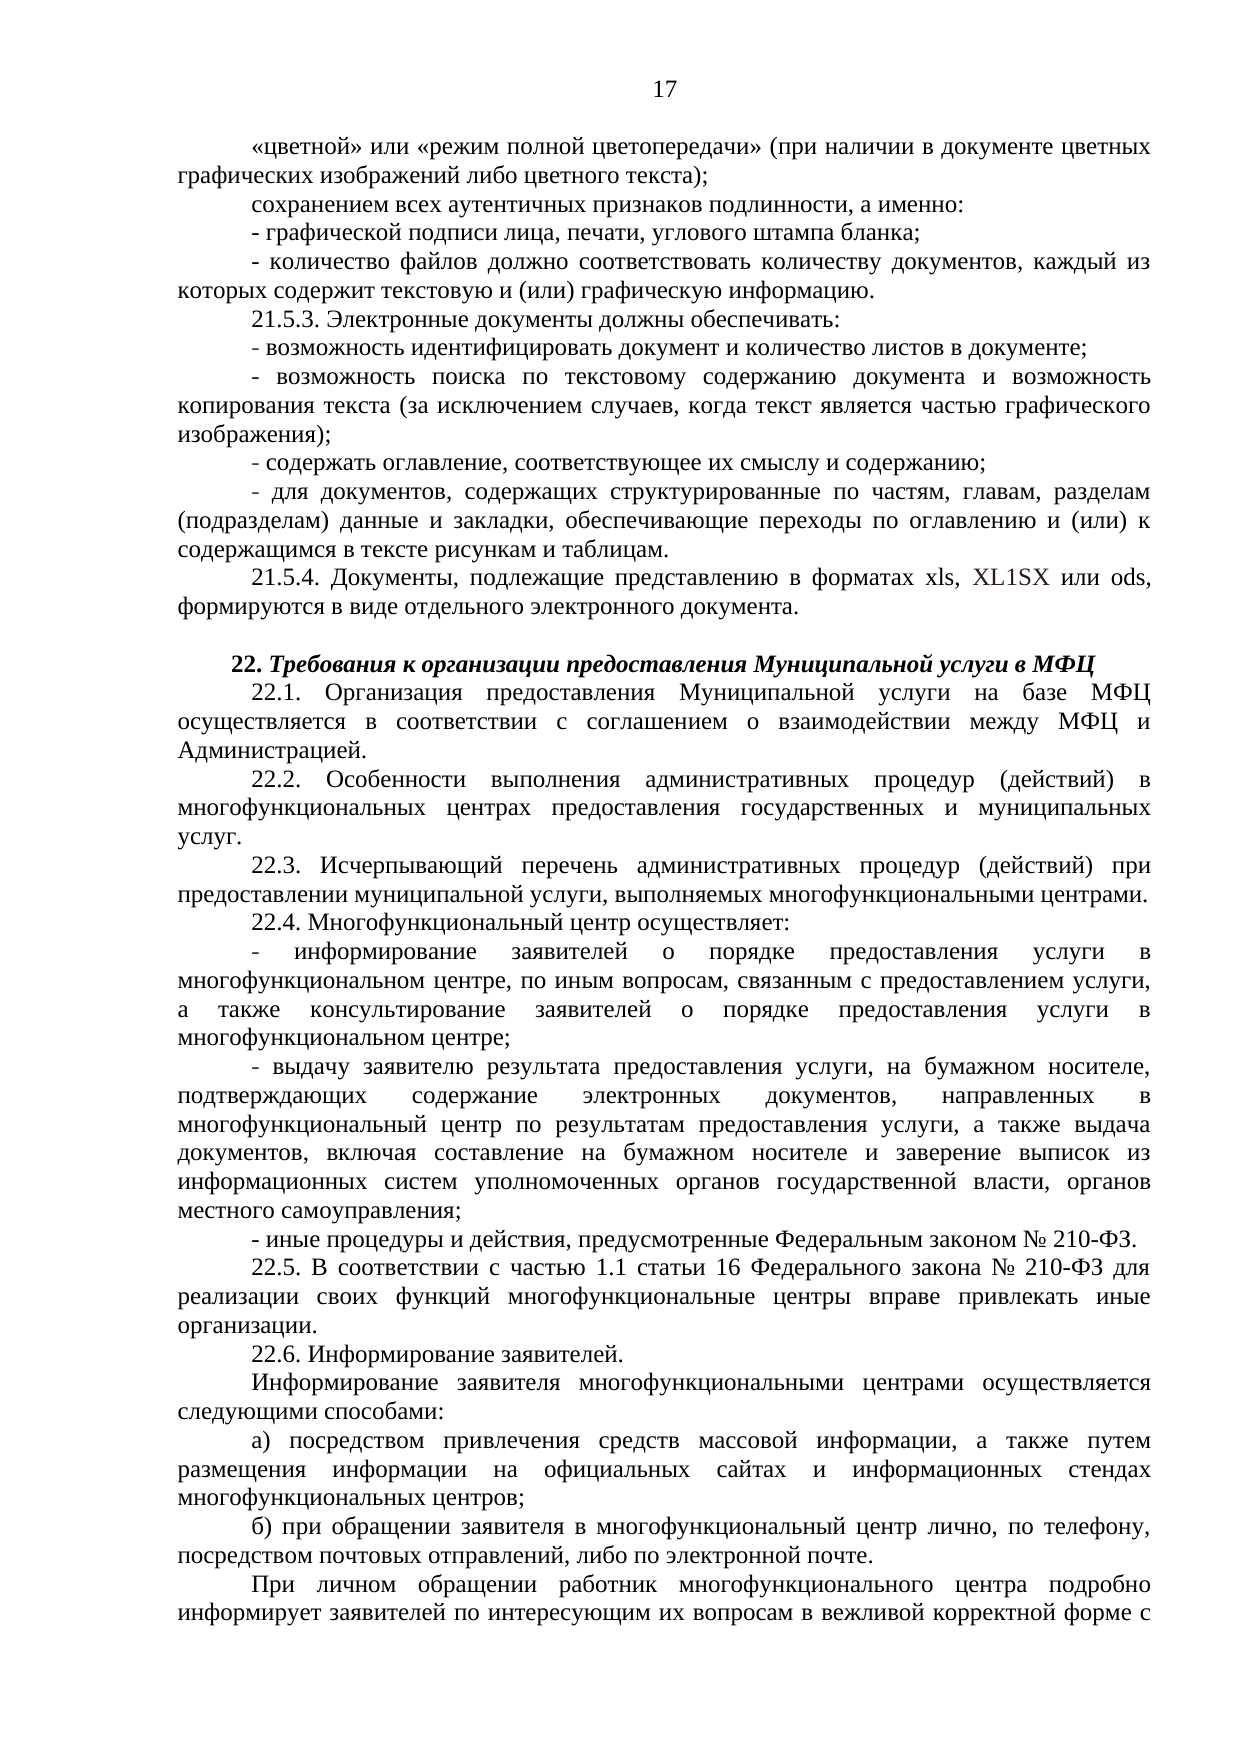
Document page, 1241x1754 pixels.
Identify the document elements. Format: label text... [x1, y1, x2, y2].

text - для документов, содержащих структурированные по частям, главам, разделам (подразделам) данные и закладки, обеспечивающие переходы по оглавлению и (или) к содержащимся в тексте рисункам и таблицам. [177, 476, 1152, 562]
text сохранением всех аутентичных признаков подлинности, а именно: [177, 189, 1152, 217]
text 21.5.3. Электронные документы должны обеспечивать: [177, 304, 1152, 332]
text 22.4. Многофункциональный центр осуществляет: [177, 907, 1152, 936]
text - возможность идентифицировать документ и количество листов в документе; [177, 332, 1152, 361]
text - графической подписи лица, печати, углового штампа бланка; [177, 217, 1152, 246]
text - возможность поиска по текстовому содержанию документа и возможность копирования текста (за исключением случаев, когда текст является частью графического изображения); [177, 361, 1152, 447]
text - выдачу заявителю результата предоставления услуги, на бумажном носителе, подтверждающих содержание электронных документов, направленных в многофункциональный центр по результатам предоставления услуги, а также выдача документов, включая составление на бумажном носителе и заверение выписок из информационных систем уполномоченных органов государственной власти, органов местного самоуправления; [177, 1051, 1152, 1224]
text 22.3. Исчерпывающий перечень административных процедур (действий) при предоставлении муниципальной услуги, выполняемых многофункциональными центрами. [177, 850, 1152, 907]
text - содержать оглавление, соответствующее их смыслу и содержанию; [177, 447, 1152, 476]
text б) при обращении заявителя в многофункциональный центр лично, по телефону, посредством почтовых отправлений, либо по электронной почте. [177, 1511, 1152, 1569]
text - количество файлов должно соответствовать количеству документов, каждый из которых содержит текстовую и (или) графическую информацию. [177, 246, 1152, 304]
text 22.2. Особенности выполнения административных процедур (действий) в многофункциональных центрах предоставления государственных и муниципальных услуг. [177, 764, 1152, 850]
text Информирование заявителя многофункциональными центрами осуществляется следующими способами: [177, 1367, 1152, 1425]
text 22.5. В соответствии с частью 1.1 статьи 16 Федерального закона № 210-ФЗ для реализации своих функций многофункциональные центры вправе привлекать иные организации. [177, 1252, 1152, 1339]
text «цветной» или «режим полной цветопередачи» (при наличии в документе цветных графических изображений либо цветного текста); [177, 131, 1152, 189]
text 22.1. Организация предоставления Муниципальной услуги на базе МФЦ осуществляется в соответствии с соглашением о взаимодействии между МФЦ и Администрацией. [177, 677, 1152, 764]
text - информирование заявителей о порядке предоставления услуги в многофункциональном центре, по иным вопросам, связанным с предоставлением услуги, а также консультирование заявителей о порядке предоставления услуги в многофункциональном центре; [177, 936, 1152, 1051]
text а) посредством привлечения средств массовой информации, а также путем размещения информации на официальных сайтах и информационных стендах многофункциональных центров; [177, 1425, 1152, 1511]
text 22. Требования к организации предоставления Муниципальной услуги в МФЦ [177, 649, 1152, 677]
text 22.6. Информирование заявителей. [177, 1339, 1152, 1367]
text 21.5.4. Документы, подлежащие представлению в форматах xls, XL1SX или ods, формируются в виде отдельного электронного документа. [177, 562, 1152, 620]
text - иные процедуры и действия, предусмотренные Федеральным законом № 210-ФЗ. [177, 1224, 1152, 1252]
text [177, 1569, 1152, 1626]
